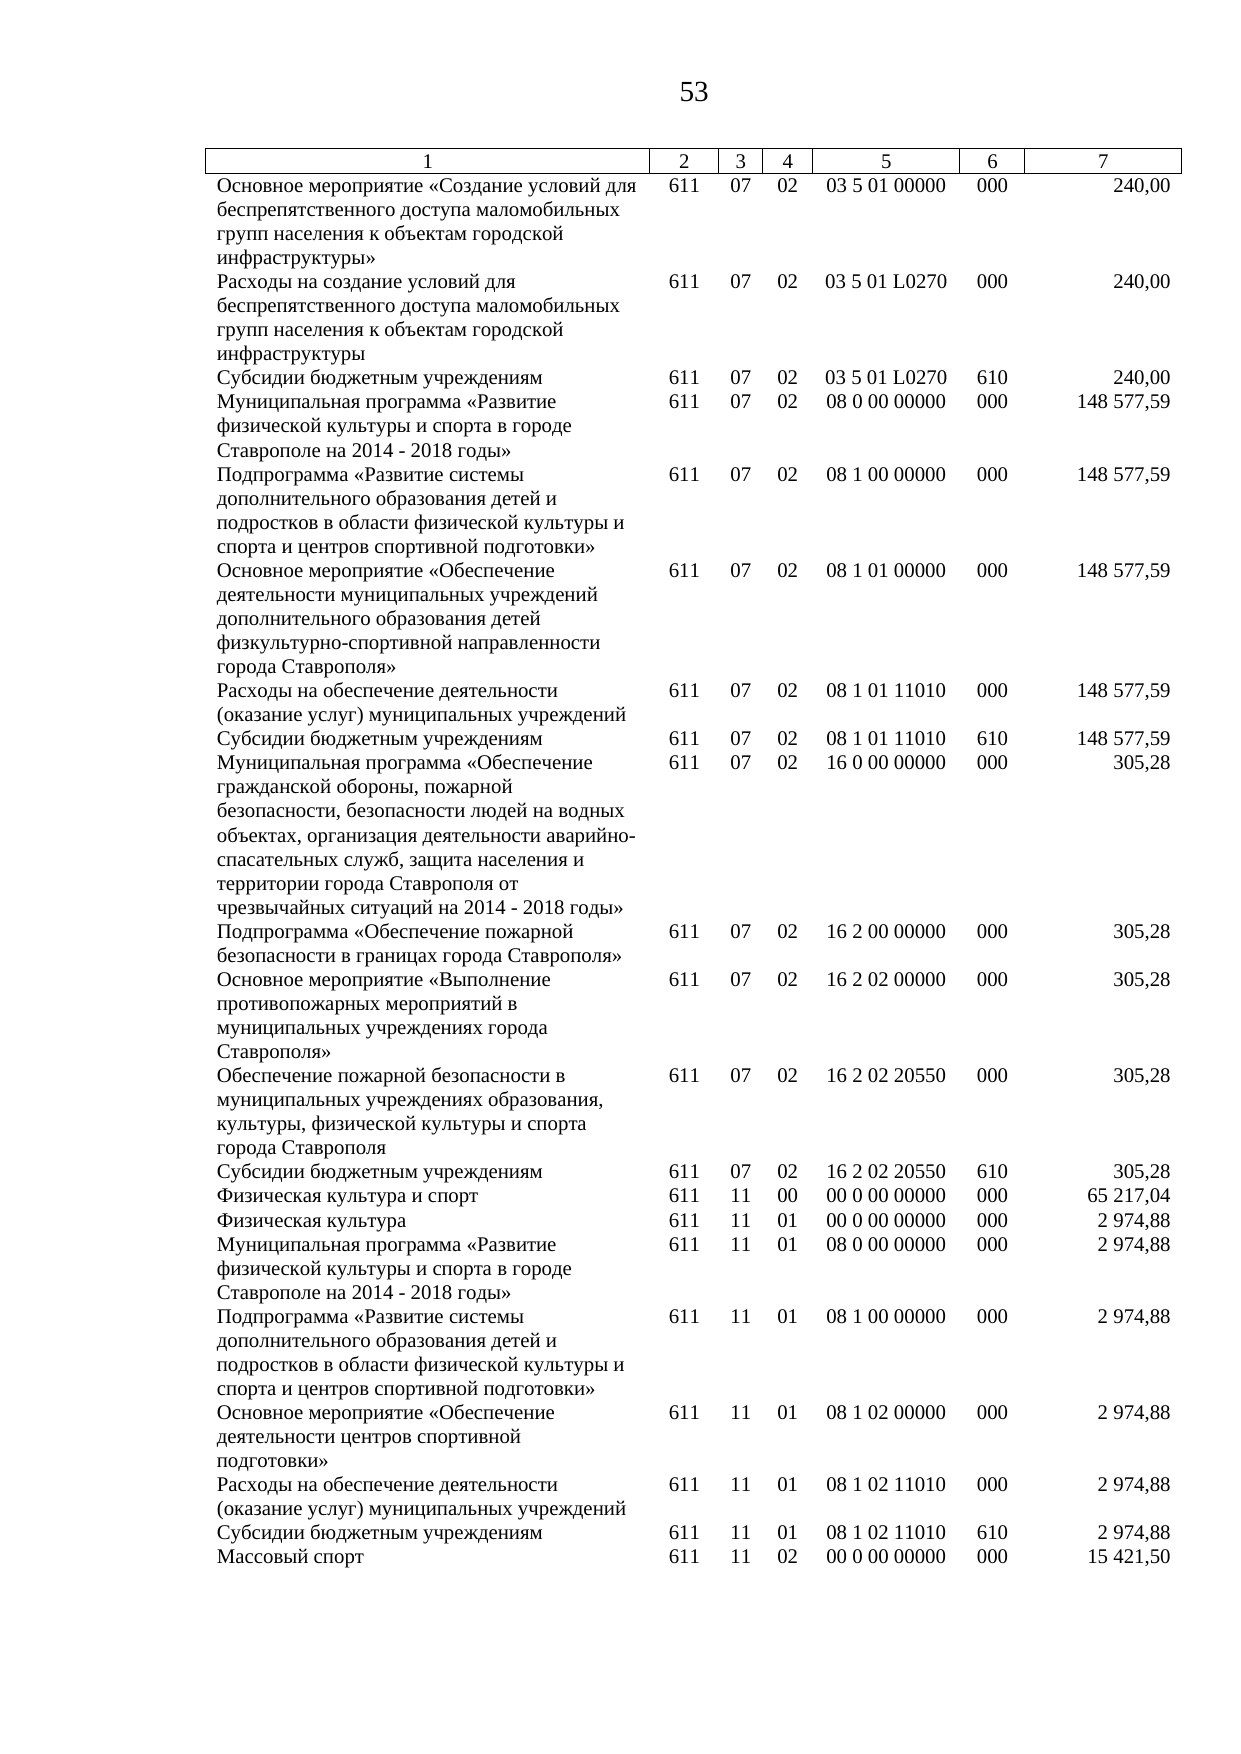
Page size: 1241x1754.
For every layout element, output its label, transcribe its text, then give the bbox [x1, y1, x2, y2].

table_header 5 [813, 149, 959, 173]
table_header 7 [1025, 149, 1181, 173]
table_header 6 [960, 149, 1024, 173]
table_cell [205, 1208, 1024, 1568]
table_header 1 [206, 149, 649, 173]
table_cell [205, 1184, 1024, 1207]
table_header 3 [719, 149, 762, 173]
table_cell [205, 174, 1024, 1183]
table_header 4 [763, 149, 812, 173]
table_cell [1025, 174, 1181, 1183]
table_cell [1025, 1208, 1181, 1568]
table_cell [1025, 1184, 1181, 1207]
table_header 2 [650, 149, 718, 173]
